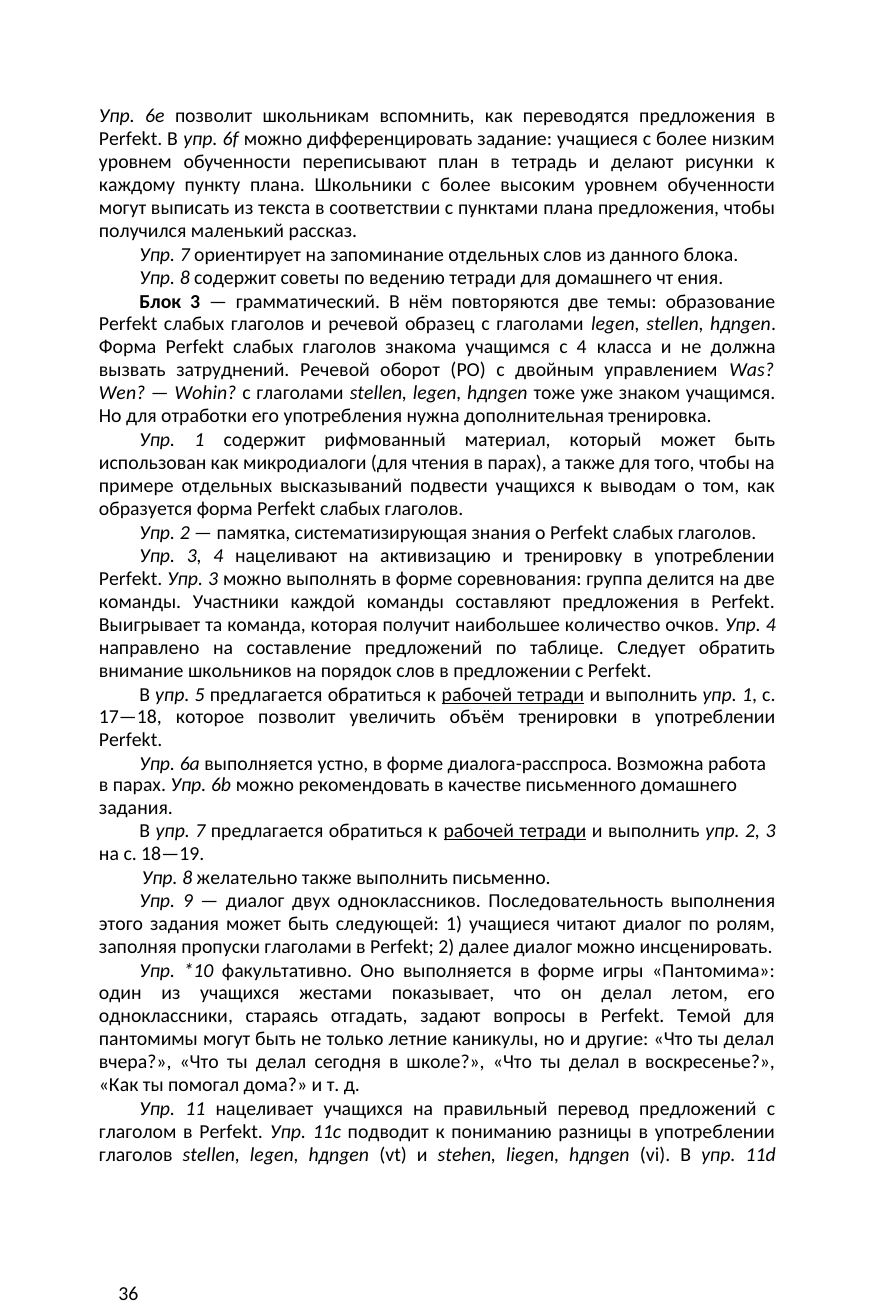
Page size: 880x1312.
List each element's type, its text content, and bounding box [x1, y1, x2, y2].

text Упр. 8 содержит советы по ведению тетради для домашнего чт ения. [99, 266, 776, 289]
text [99, 1097, 776, 1166]
text Упр. 6a выполняется устно, в форме диалога-расспроса. Возможна работа в парах. Упр. 6b можно рекомендовать в качестве письменного домашнего задания. [99, 752, 779, 819]
text Упр. 9 — диалог двух одноклассников. Последовательность выполнения этого задания может быть следующей: 1) учащиеся читают диалог по ролям, заполняя пропуски глаголами в Perfekt; 2) далее диалог можно инсценировать. [99, 889, 776, 958]
text Упр. *10 факультативно. Оно выполняется в форме игры «Пантомима»: один из учащихся жестами показывает, что он делал летом, его одноклассники, стараясь отгадать, задают вопросы в Perfekt. Темой для пантомимы могут быть не только летние каникулы, но и другие: «Что ты делал вчера?», «Что ты делал сегодня в школе?», «Что ты делал в воскресенье?», «Как ты помогал дома?» и т. д. [99, 959, 776, 1097]
text Упр. 8 желательно также выполнить письменно. [142, 866, 776, 889]
text Упр. 7 ориентирует на запоминание отдельных слов из данного блока. [99, 243, 776, 266]
text Упр. 3, 4 нацеливают на активизацию и тренировку в употреблении Perfekt. Упр. 3 можно выполнять в форме соревнования: группа делится на две команды. Участники каждой команды составляют предложения в Perfekt. Выигрывает та команда, которая получит наибольшее количество очков. Упр. 4 направлено на составление предложений по таблице. Следует обратить внимание школьников на порядок слов в предложении с Perfekt. [99, 544, 776, 682]
text В упр. 5 предлагается обратиться к рабочей тетради и выполнить упр. 1, с. 17—18, которое позволит увеличить объём тренировки в употреблении Perfekt. [99, 683, 776, 752]
text Блок 3 — грамматический. В нём повторяются две темы: образование Perfekt слабых глаголов и речевой образец с глаголами legen, stellen, hдngen. Форма Perfekt слабых глаголов знакома учащимся с 4 класса и не должна вызвать затруднений. Речевой оборот (РО) с двойным управлением Was? Wen? — Wohin? с глаголами stellen, legen, hдngen тоже уже знаком учащимся. Но для отработки его употребления нужна дополнительная тренировка. [99, 290, 776, 428]
text В упр. 7 предлагается обратиться к рабочей тетради и выполнить упр. 2, 3 на с. 18—19. [99, 819, 776, 865]
text Упр. 6е позволит школьникам вспомнить, как переводятся предложения в Perfekt. В упр. 6f можно дифференцировать задание: учащиеся с более низким уровнем обученности переписывают план в тетрадь и делают рисунки к каждому пункту плана. Школьники с более высоким уровнем обученности могут выписать из текста в соответствии с пунктами плана предложения, чтобы получился маленький рассказ. [99, 104, 776, 242]
text Упр. 2 — памятка, систематизирующая знания о Perfekt слабых глаголов. [99, 521, 776, 544]
text Упр. 1 содержит рифмованный материал, который может быть использован как микродиалоги (для чтения в парах), а также для того, чтобы на примере отдельных высказываний подвести учащихся к выводам о том, как образуется форма Perfekt слабых глаголов. [99, 428, 776, 520]
